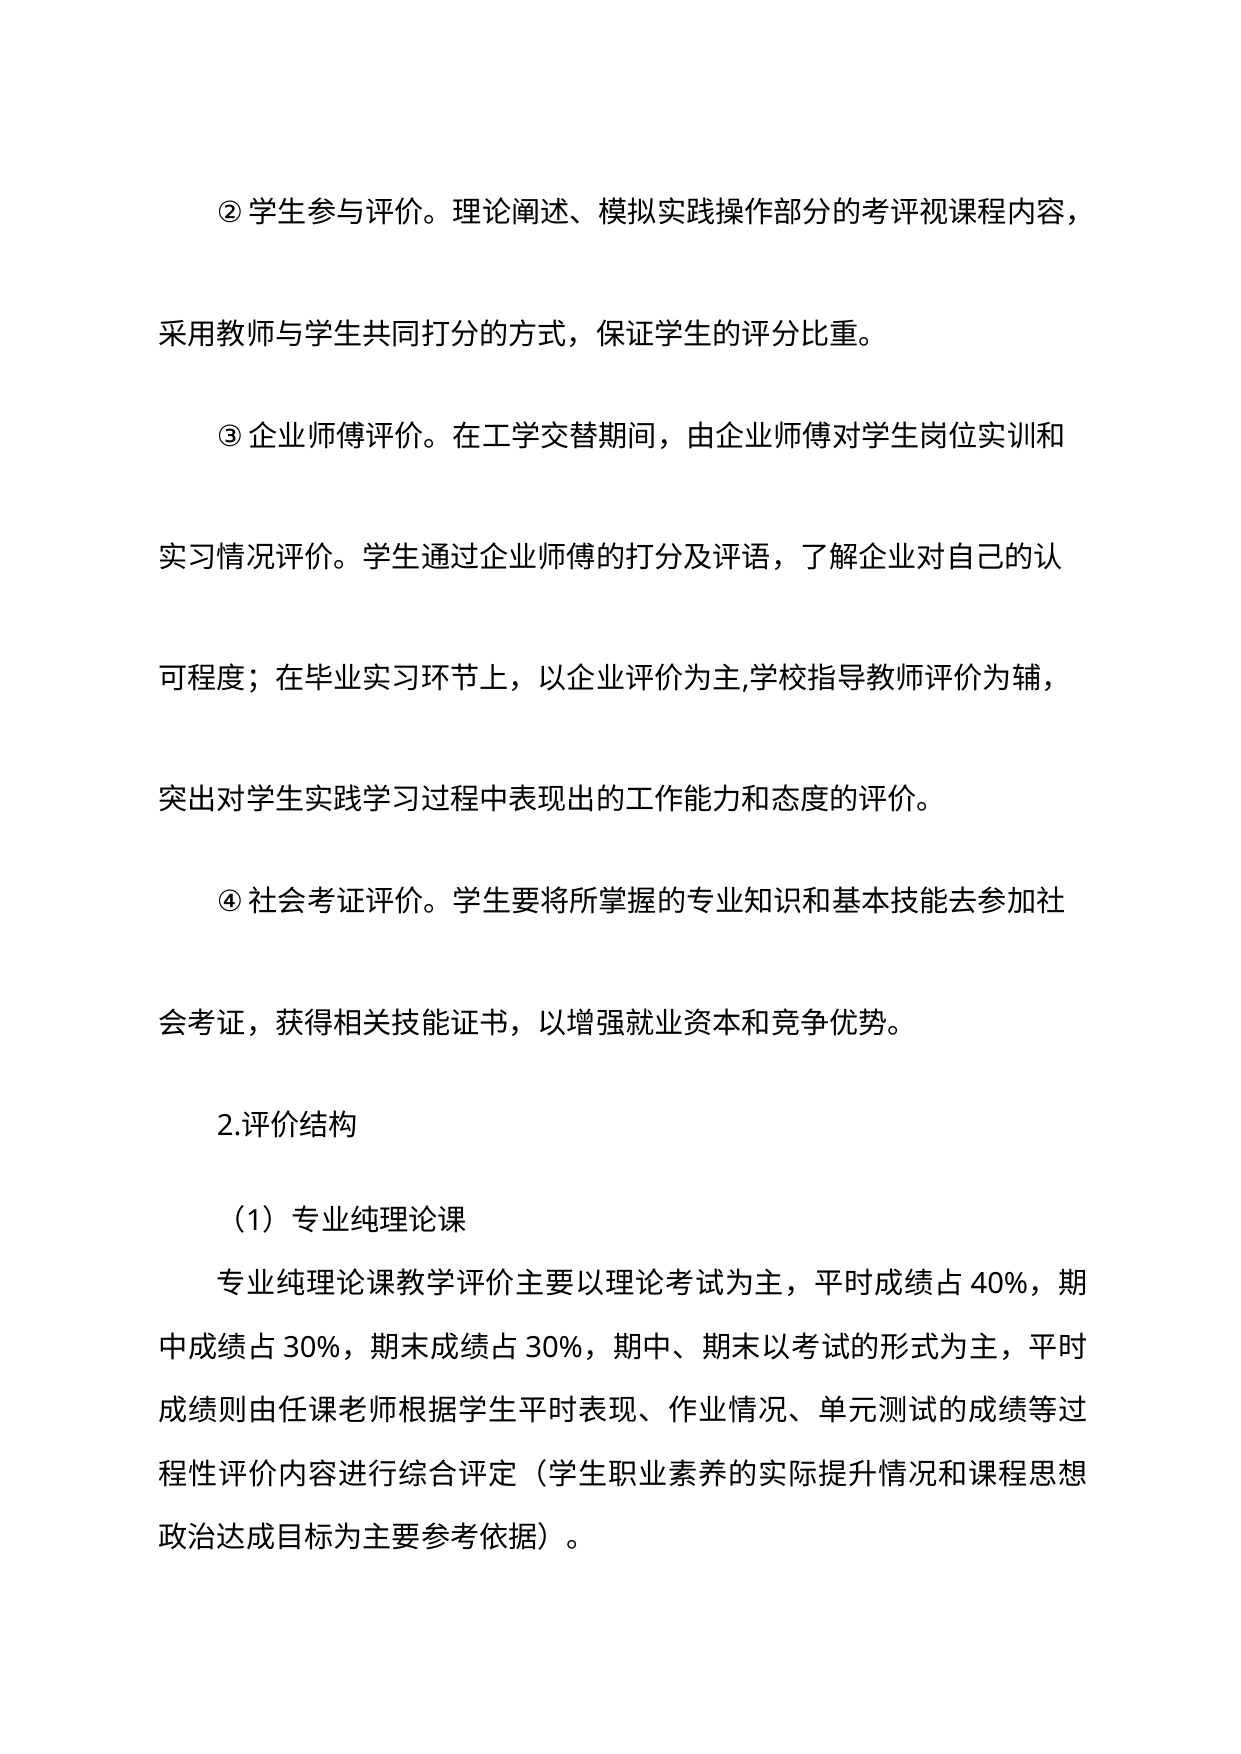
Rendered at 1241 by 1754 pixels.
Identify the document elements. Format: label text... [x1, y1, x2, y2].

text 2.评价结构 [158, 1082, 1088, 1163]
text 专业纯理论课教学评价主要以理论考试为主，平时成绩占40%，期中成绩占30%，期末成绩占30%，期中、期末以考试的形式为主，平时成绩则由任课老师根据学生平时表现、作业情况、单元测试的成绩等过程性评价内容进行综合评定（学生职业素养的实际提升情况和课程思想政治达成目标为主要参考依据）。 [158, 1260, 1088, 1556]
text （1）专业纯理论课 [158, 1196, 1088, 1239]
text ④社会考证评价。学生要将所掌握的专业知识和基本技能去参加社会考证，获得相关技能证书，以增强就业资本和竞争优势。 [158, 859, 1088, 1061]
text ③企业师傅评价。在工学交替期间，由企业师傅对学生岗位实训和实习情况评价。学生通过企业师傅的打分及评语，了解企业对自己的认可程度；在毕业实习环节上，以企业评价为主,学校指导教师评价为辅，突出对学生实践学习过程中表现出的工作能力和态度的评价。 [158, 393, 1088, 837]
text ②学生参与评价。理论阐述、模拟实践操作部分的考评视课程内容，采用教师与学生共同打分的方式，保证学生的评分比重。 [158, 170, 1088, 372]
